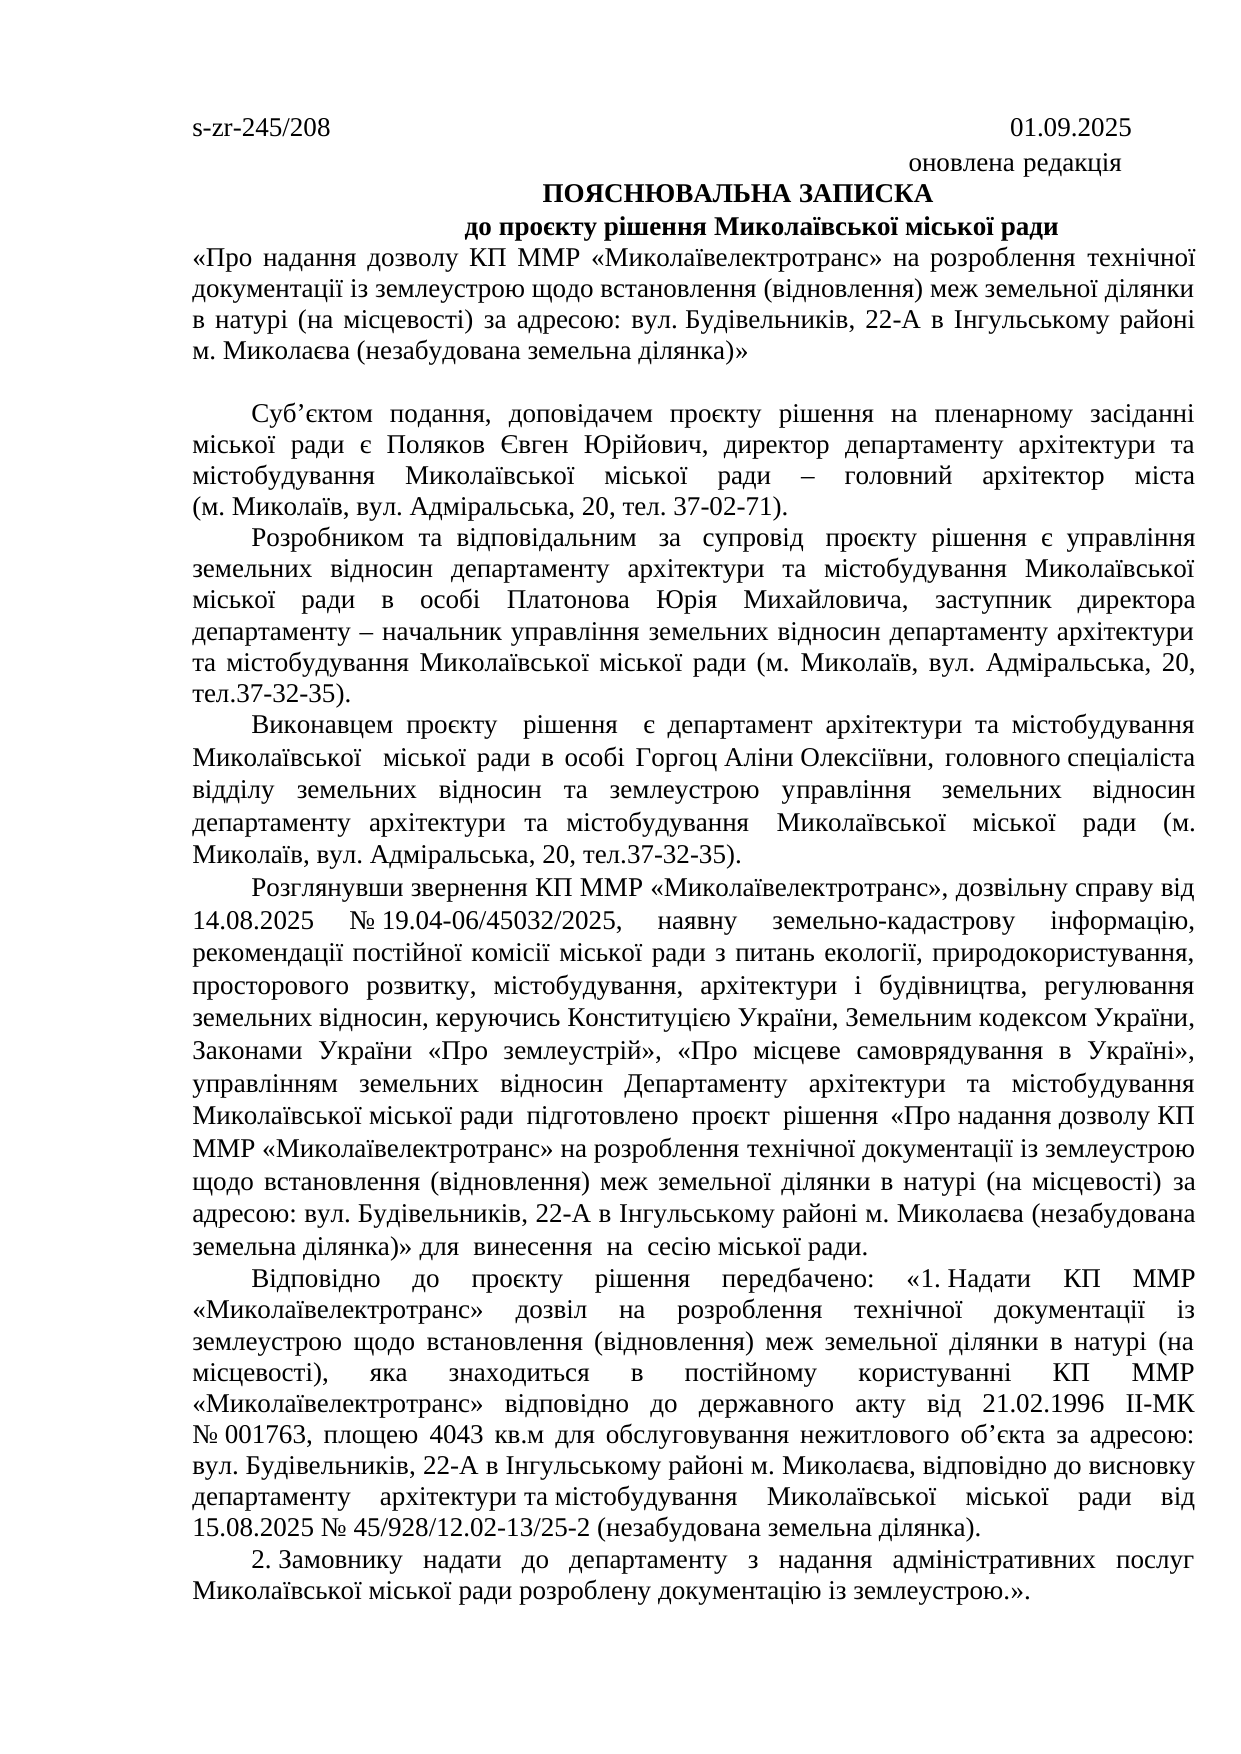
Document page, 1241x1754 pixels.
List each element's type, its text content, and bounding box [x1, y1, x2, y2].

text оновлена редакція [192, 146, 1196, 177]
text s-zr-245/208 01.09.2025 [192, 111, 1196, 142]
title до проєкту рішення Миколаївської міської ради [192, 210, 1196, 241]
text 2. Замовнику надати до департаменту з надання адміністративних послуг Миколаївської міської ради розроблену документацію із землеустрою.». [192, 1543, 1196, 1605]
text Розглянувши звернення КП ММР «Миколаївелектротранс», дозвільну справу від 14.08.2025 № 19.04-06/45032/2025, наявну земельно-кадастрову інформацію, рекомендації постійної комісії міської ради з питань екології, природокористування, просторового розвитку, містобудування, архітектури і будівництва, регулювання земельних відносин, керуючись Конституцією України, Земельним кодексом України, Законами України «Про землеустрій», «Про місцеве самоврядування в Україні», управлінням земельних відносин Департаменту архітектури та містобудування Миколаївської міської ради підготовлено проєкт рішення «Про надання дозволу КП ММР «Миколаївелектротранс» на розроблення технічної документації із землеустрою щодо встановлення (відновлення) меж земельної ділянки в натурі (на місцевості) за адресою: вул. Будівельників, 22-А в Інгульському районі м. Миколаєва (незабудована земельна ділянка)» для винесення на сесію міської ради. [192, 871, 1196, 1261]
text «Про надання дозволу КП ММР «Миколаївелектротранс» на розроблення технічної документації із землеустрою щодо встановлення (відновлення) меж земельної ділянки в натурі (на місцевості) за адресою: вул. Будівельників, 22-А в Інгульському районі м. Миколаєва (незабудована земельна ділянка)» [192, 241, 1196, 366]
text Відповідно до проєкту рішення передбачено: «1. Надати КП ММР «Миколаївелектротранс» дозвіл на розроблення технічної документації із землеустрою щодо встановлення (відновлення) меж земельної ділянки в натурі (на місцевості), яка знаходиться в постійному користуванні КП ММР «Миколаївелектротранс» відповідно до державного акту від 21.02.1996 ІІ-МК № 001763, площею 4043 кв.м для обслуговування нежитлового об’єкта за адресою: вул. Будівельників, 22-А в Інгульському районі м. Миколаєва, відповідно до висновку департаменту архітектури та містобудування Миколаївської міської ради від 15.08.2025 № 45/928/12.02-13/25-2 (незабудована земельна ділянка). [192, 1262, 1196, 1543]
text Суб’єктом подання, доповідачем проєкту рішення на пленарному засіданні міської ради є Поляков Євген Юрійович, директор департаменту архітектури та містобудування Миколаївської міської ради – головний архітектор міста (м. Миколаїв, вул. Адміральська, 20, тел. 37-02-71). [192, 397, 1196, 521]
title ПОЯСНЮВАЛЬНА ЗАПИСКА [192, 177, 1196, 208]
text Виконавцем проєкту рішення є департамент архітектури та містобудування Миколаївської міської ради в особі Горгоц Аліни Олексіївни, головного спеціаліста відділу земельних відносин та землеустрою управління земельних відносин департаменту архітектури та містобудування Миколаївської міської ради (м. Миколаїв, вул. Адміральська, 20, тел.37-32-35). [192, 708, 1196, 870]
text Розробником та відповідальним за супровід проєкту рішення є управління земельних відносин департаменту архітектури та містобудування Миколаївської міської ради в особі Платонова Юрія Михайловича, заступник директора департаменту – начальник управління земельних відносин департаменту архітектури та містобудування Миколаївської міської ради (м. Миколаїв, вул. Адміральська, 20, тел.37-32-35). [192, 521, 1196, 708]
